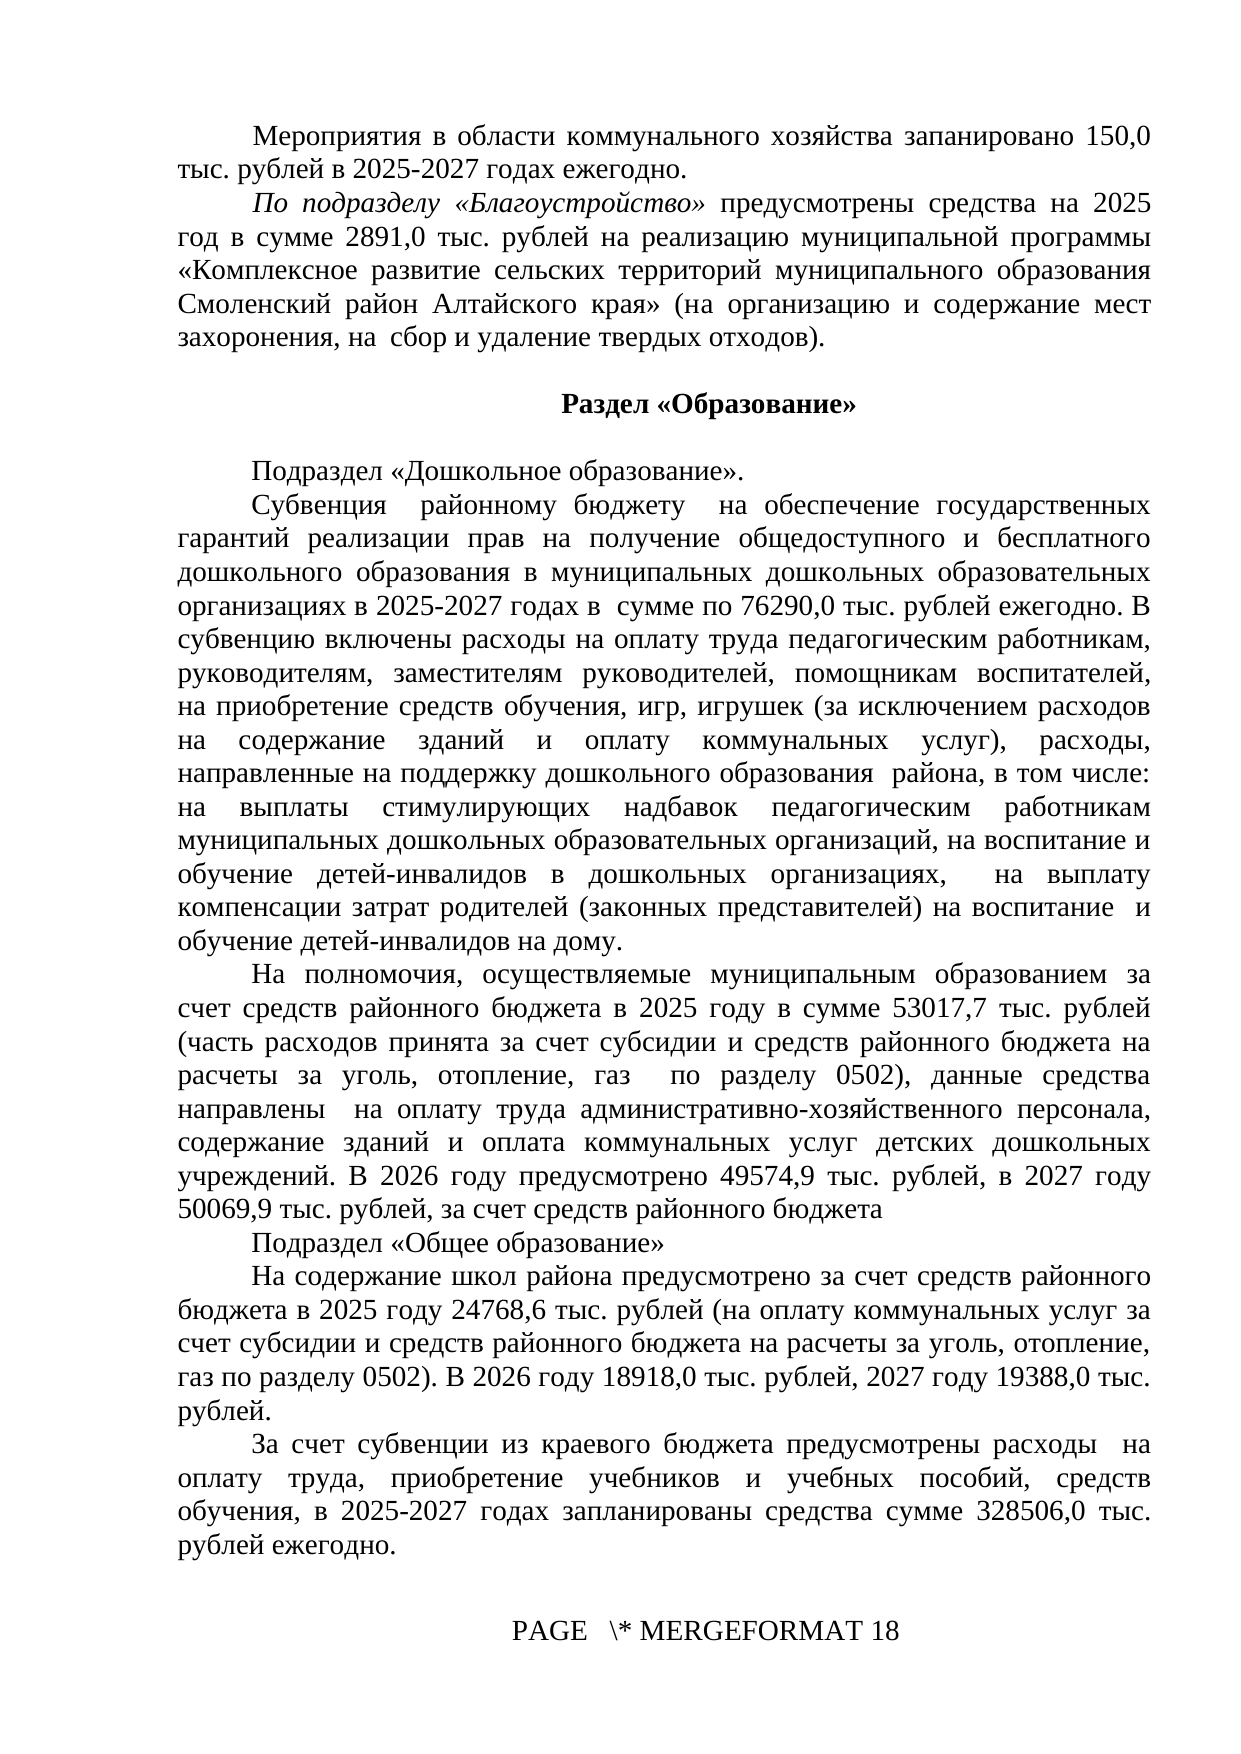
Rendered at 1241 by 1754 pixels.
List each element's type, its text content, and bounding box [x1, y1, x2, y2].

text Подраздел «Общее образование» [177, 1225, 1152, 1258]
text Мероприятия в области коммунального хозяйства запанировано 150,0 тыс. рублей в 2025-2027 годах ежегодно. [177, 118, 1152, 185]
text Раздел «Образование» [177, 386, 1152, 420]
text Подраздел «Дошкольное образование». [177, 453, 1152, 487]
text На полномочия, осуществляемые муниципальным образованием за счет средств районного бюджета в 2025 году в сумме 53017,7 тыс. рублей (часть расходов принята за счет субсидии и средств районного бюджета на расчеты за уголь, отопление, газ по разделу 0502), данные средства направлены на оплату труда административно-хозяйственного персонала, содержание зданий и оплата коммунальных услуг детских дошкольных учреждений. В 2026 году предусмотрено 49574,9 тыс. рублей, в 2027 году 50069,9 тыс. рублей, за счет средств районного бюджета [177, 957, 1152, 1225]
text На содержание школ района предусмотрено за счет средств районного бюджета в 2025 году 24768,6 тыс. рублей (на оплату коммунальных услуг за счет субсидии и средств районного бюджета на расчеты за уголь, отопление, газ по разделу 0502). В 2026 году 18918,0 тыс. рублей, 2027 году 19388,0 тыс. рублей. [177, 1258, 1152, 1426]
text Субвенция районному бюджету на обеспечение государственных гарантий реализации прав на получение общедоступного и бесплатного дошкольного образования в муниципальных дошкольных образовательных организациях в 2025-2027 годах в сумме по 76290,0 тыс. рублей ежегодно. В субвенцию включены расходы на оплату труда педагогическим работникам, руководителям, заместителям руководителей, помощникам воспитателей, на приобретение средств обучения, игр, игрушек (за исключением расходов на содержание зданий и оплату коммунальных услуг), расходы, направленные на поддержку дошкольного образования района, в том числе: на выплаты стимулирующих надбавок педагогическим работникам муниципальных дошкольных образовательных организаций, на воспитание и обучение детей-инвалидов в дошкольных организациях, на выплату компенсации затрат родителей (законных представителей) на воспитание и обучение детей-инвалидов на дому. [177, 487, 1152, 957]
text За счет субвенции из краевого бюджета предусмотрены расходы на оплату труда, приобретение учебников и учебных пособий, средств обучения, в 2025-2027 годах запланированы средства сумме 328506,0 тыс. рублей ежегодно. [177, 1426, 1152, 1560]
text По подразделу «Благоустройство» предусмотрены средства на 2025 год в сумме 2891,0 тыс. рублей на реализацию муниципальной программы «Комплексное развитие сельских территорий муниципального образования Смоленский район Алтайского края» (на организацию и содержание мест захоронения, на сбор и удаление твердых отходов). [177, 185, 1152, 353]
